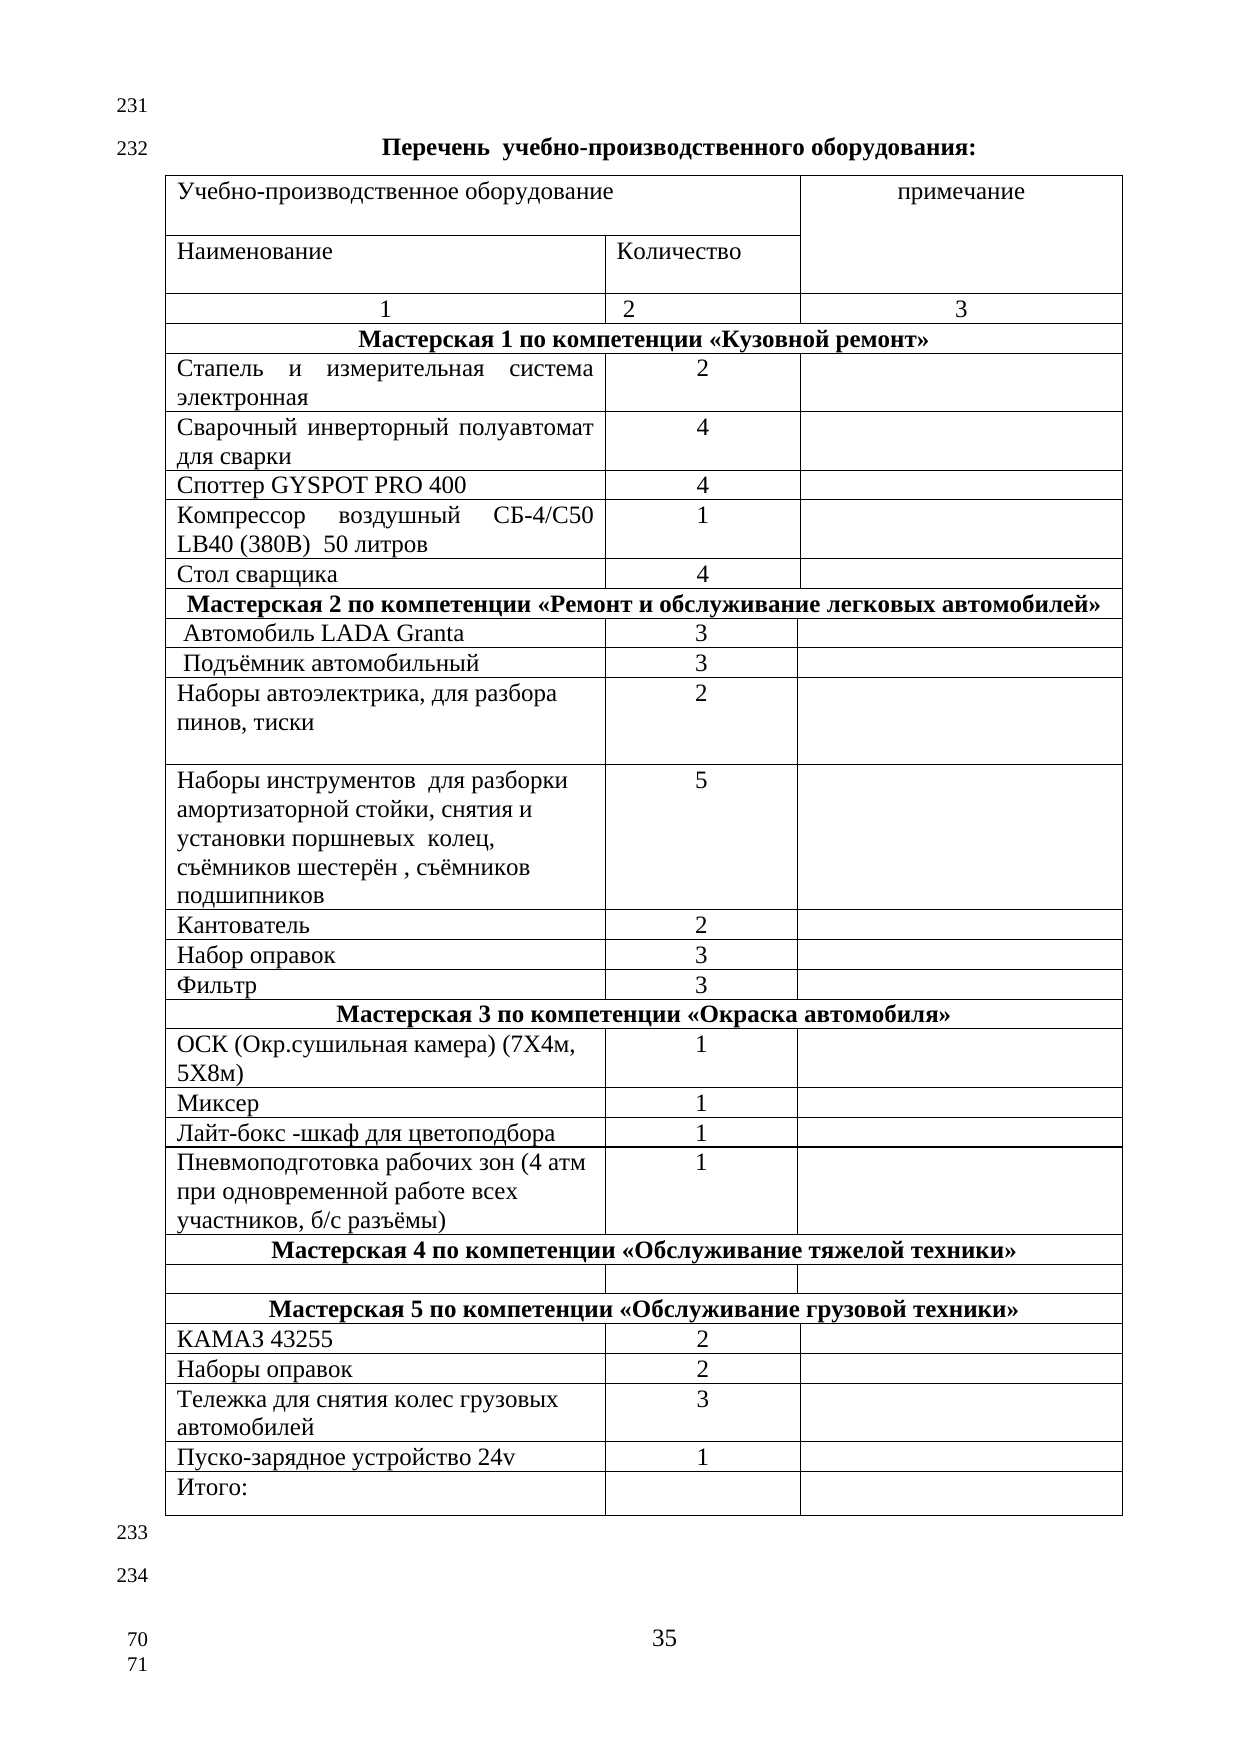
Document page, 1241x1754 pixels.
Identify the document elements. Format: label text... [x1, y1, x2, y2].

table_header примечание [801, 176, 1122, 293]
table_cell Пневмоподготовка рабочих зон (4 атм при одновременной работе всех участников, б/с разъёмы) [166, 1148, 605, 1234]
table_cell Мастерская 3 по компетенции «Окраска автомобиля» [166, 1000, 1122, 1028]
table_cell 3 [606, 940, 797, 969]
table_cell Компрессор воздушный СБ-4/С50 LB40 (380В) 50 литров [166, 500, 605, 558]
table_cell 4 [606, 412, 800, 469]
table_cell [166, 1265, 605, 1293]
table_cell 1 [606, 1029, 797, 1087]
table_cell [798, 765, 1122, 909]
table_cell [798, 1265, 1122, 1293]
table_cell 2 [606, 354, 800, 411]
table_cell [798, 678, 1122, 764]
table_cell Кантователь [166, 910, 605, 939]
table_cell ОСК (Окр.сушильная камера) (7Х4м, 5Х8м) [166, 1029, 605, 1087]
table_cell 3 [606, 1384, 800, 1441]
table_cell [801, 354, 1122, 411]
table_cell Фильтр [166, 970, 605, 998]
table_cell 1 [606, 1442, 800, 1471]
table_cell [798, 1118, 1122, 1146]
table_cell 2 [606, 294, 800, 323]
table_cell 2 [606, 910, 797, 939]
table_cell Наборы оправок [166, 1354, 605, 1383]
table_cell [798, 619, 1122, 647]
table_cell [801, 1324, 1122, 1353]
table_cell 5 [606, 765, 797, 909]
table_cell Наборы инструментов для разборки амортизаторной стойки, снятия и установки поршневых колец, съёмников шестерён , съёмников подшипников [166, 765, 605, 909]
table_cell [798, 648, 1122, 677]
table_cell [798, 1148, 1122, 1234]
table_header Учебно-производственное оборудование [166, 176, 800, 235]
table_cell Мастерская 4 по компетенции «Обслуживание тяжелой техники» [166, 1235, 1122, 1263]
table_cell [798, 910, 1122, 939]
table_cell [801, 559, 1122, 588]
table_cell 1 [166, 294, 605, 323]
table_cell 3 [606, 619, 797, 647]
table_cell 3 [801, 294, 1122, 323]
table_cell 3 [606, 970, 797, 998]
table_cell Мастерская 2 по компетенции «Ремонт и обслуживание легковых автомобилей» [166, 589, 1122, 617]
table_cell Наборы автоэлектрика, для разбора пинов, тиски [166, 678, 605, 764]
table_cell Мастерская 1 по компетенции «Кузовной ремонт» [166, 324, 1122, 352]
table_cell Количество [606, 236, 800, 293]
table_cell [798, 970, 1122, 998]
text Перечень учебно-производственного оборудования: [177, 132, 1152, 161]
table_cell 2 [606, 678, 797, 764]
table_cell Стапель и измерительная система электронная [166, 354, 605, 411]
table_cell [798, 1029, 1122, 1087]
table_cell Итого: [166, 1472, 605, 1515]
table_cell 1 [606, 1148, 797, 1234]
table_cell Тележка для снятия колес грузовых автомобилей [166, 1384, 605, 1441]
table_cell Наименование [166, 236, 605, 293]
table_cell 4 [606, 559, 800, 588]
table_cell 2 [606, 1354, 800, 1383]
table_cell [798, 1088, 1122, 1117]
table_cell 1 [606, 1118, 797, 1146]
table_cell [801, 412, 1122, 469]
table_cell [801, 1384, 1122, 1441]
table_cell [801, 500, 1122, 558]
table_cell Пуско-зарядное устройство 24v [166, 1442, 605, 1471]
table_cell [801, 471, 1122, 499]
table_cell Лайт-бокс -шкаф для цветоподбора [166, 1118, 605, 1146]
table_cell [801, 1442, 1122, 1471]
table_cell Мастерская 5 по компетенции «Обслуживание грузовой техники» [166, 1294, 1122, 1323]
table_cell 1 [606, 1088, 797, 1117]
table_cell Стол сварщика [166, 559, 605, 588]
table_cell Сварочный инверторный полуавтомат для сварки [166, 412, 605, 469]
table_cell [801, 1354, 1122, 1383]
table_cell КАМАЗ 43255 [166, 1324, 605, 1353]
table_cell [606, 1472, 800, 1515]
table_cell [798, 940, 1122, 969]
table_cell [606, 1265, 797, 1293]
table_cell Миксер [166, 1088, 605, 1117]
table_cell 1 [606, 500, 800, 558]
table_cell 2 [606, 1324, 800, 1353]
table_cell Набор оправок [166, 940, 605, 969]
table_cell 3 [606, 648, 797, 677]
table_cell Автомобиль LADA Granta [166, 619, 605, 647]
table_cell Подъёмник автомобильный [166, 648, 605, 677]
table_cell 4 [606, 471, 800, 499]
table_cell [801, 1472, 1122, 1515]
table_cell Споттер GYSPOT PRO 400 [166, 471, 605, 499]
